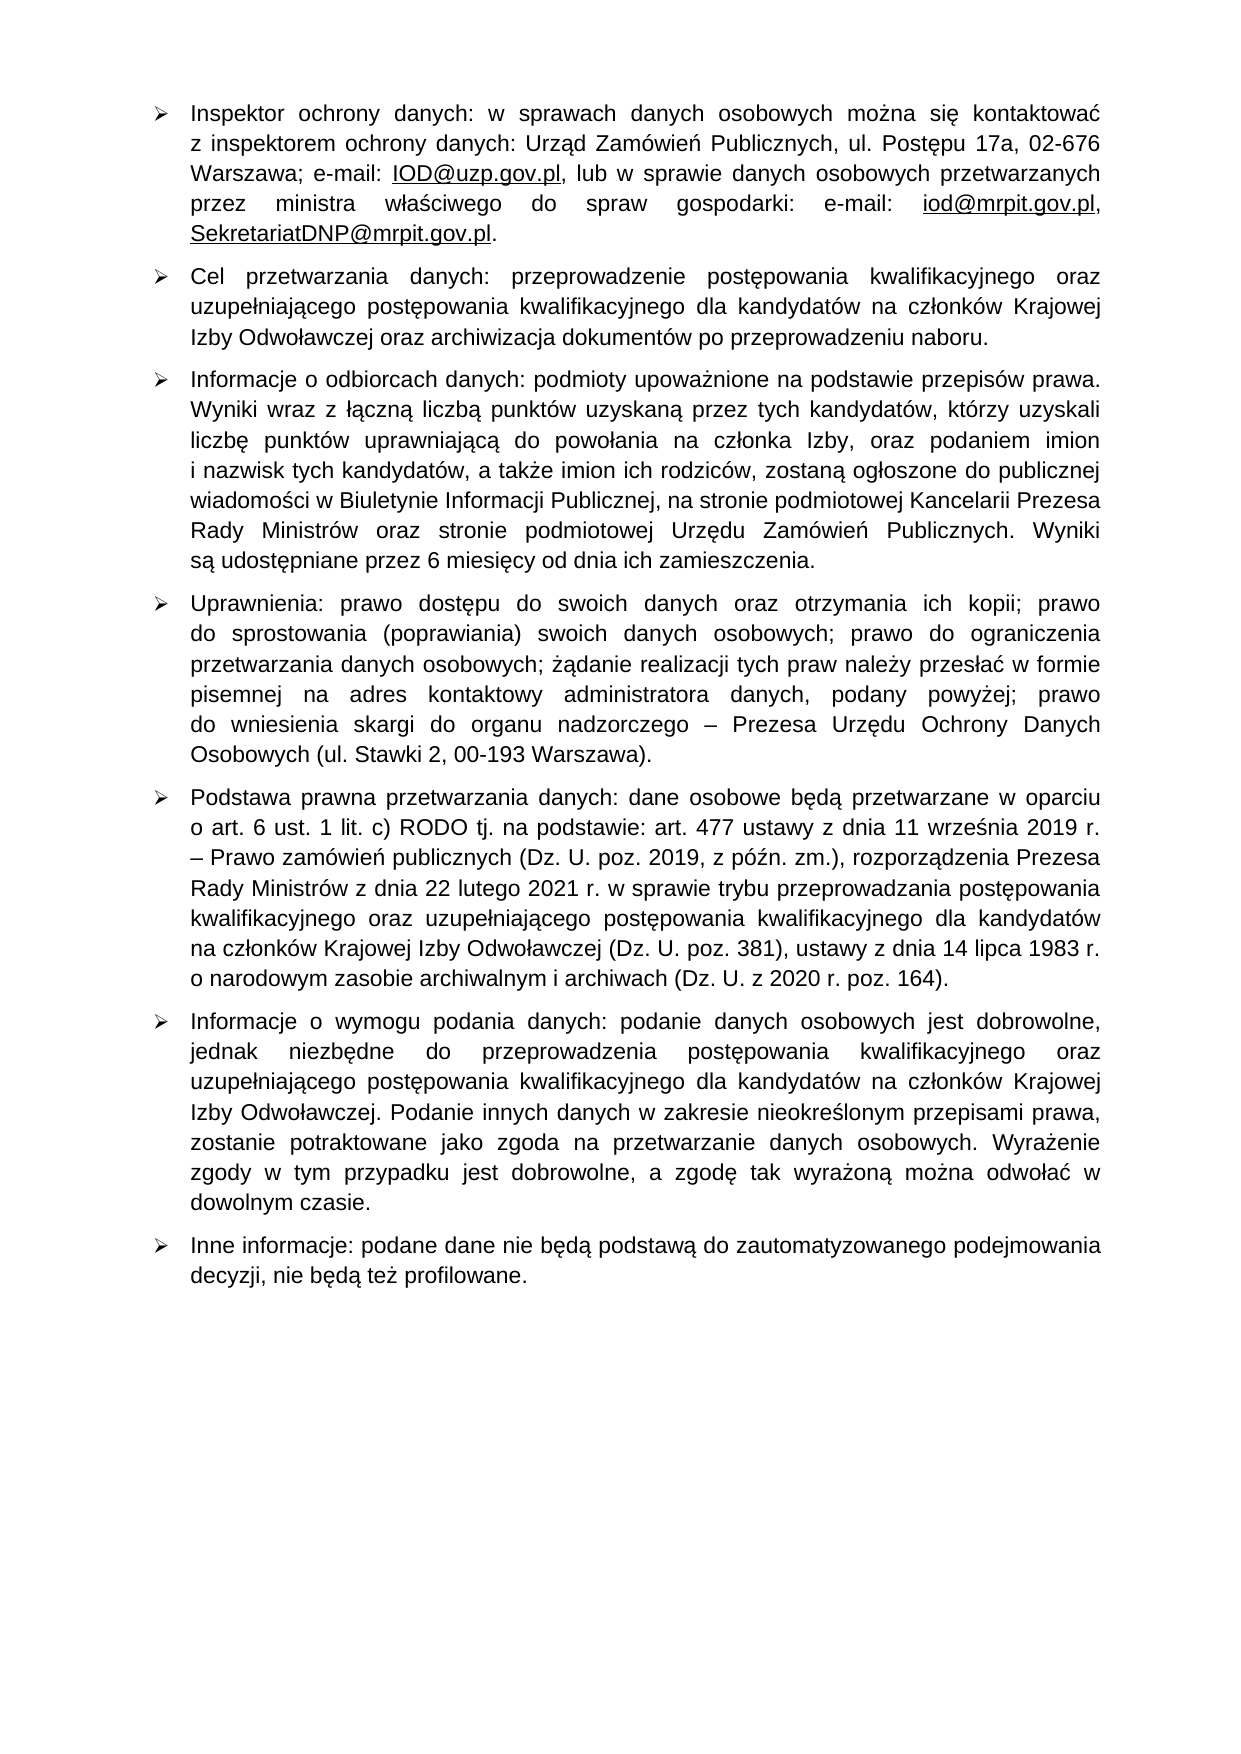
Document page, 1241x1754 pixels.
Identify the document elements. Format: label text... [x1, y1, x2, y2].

list Informacje o wymogu podania danych: podanie danych osobowych jest dobrowolne, jednak niezbędne do przeprowadzenia postępowania kwalifikacyjnego oraz uzupełniającego postępowania kwalifikacyjnego dla kandydatów na członków Krajowej Izby Odwoławczej. Podanie innych danych w zakresie nieokreślonym przepisami prawa, zostanie potraktowane jako zgoda na przetwarzanie danych osobowych. Wyrażenie zgody w tym przypadku jest dobrowolne, a zgodę tak wyrażoną można odwołać w dowolnym czasie. [153, 1008, 1101, 1216]
list Uprawnienia: prawo dostępu do swoich danych oraz otrzymania ich kopii; prawo do sprostowania (poprawiania) swoich danych osobowych; prawo do ograniczenia przetwarzania danych osobowych; żądanie realizacji tych praw należy przesłać w formie pisemnej na adres kontaktowy administratora danych, podany powyżej; prawo do wniesienia skargi do organu nadzorczego – Prezesa Urzędu Ochrony Danych Osobowych (ul. Stawki 2, 00-193 Warszawa). [153, 590, 1101, 768]
list Inne informacje: podane dane nie będą podstawą do zautomatyzowanego podejmowania decyzji, nie będą też profilowane. [153, 1232, 1101, 1288]
list Cel przetwarzania danych: przeprowadzenie postępowania kwalifikacyjnego oraz uzupełniającego postępowania kwalifikacyjnego dla kandydatów na członków Krajowej Izby Odwoławczej oraz archiwizacja dokumentów po przeprowadzeniu naboru. [153, 263, 1101, 350]
list Inspektor ochrony danych: w sprawach danych osobowych można się kontaktować z inspektorem ochrony danych: Urząd Zamówień Publicznych, ul. Postępu 17a, 02-676 Warszawa; e-mail: IOD@uzp.gov.pl, lub w sprawie danych osobowych przetwarzanych przez ministra właściwego do spraw gospodarki: e-mail: iod@mrpit.gov.pl, SekretariatDNP@mrpit.gov.pl. [153, 99, 1101, 247]
list Podstawa prawna przetwarzania danych: dane osobowe będą przetwarzane w oparciu o art. 6 ust. 1 lit. c) RODO tj. na podstawie: art. 477 ustawy z dnia 11 września 2019 r. – Prawo zamówień publicznych (Dz. U. poz. 2019, z późn. zm.), rozporządzenia Prezesa Rady Ministrów z dnia 22 lutego 2021 r. w sprawie trybu przeprowadzania postępowania kwalifikacyjnego oraz uzupełniającego postępowania kwalifikacyjnego dla kandydatów na członków Krajowej Izby Odwoławczej (Dz. U. poz. 381), ustawy z dnia 14 lipca 1983 r. o narodowym zasobie archiwalnym i archiwach (Dz. U. z 2020 r. poz. 164). [153, 784, 1101, 992]
list Informacje o odbiorcach danych: podmioty upoważnione na podstawie przepisów prawa. Wyniki wraz z łączną liczbą punktów uzyskaną przez tych kandydatów, którzy uzyskali liczbę punktów uprawniającą do powołania na członka Izby, oraz podaniem imion i nazwisk tych kandydatów, a także imion ich rodziców, zostaną ogłoszone do publicznej wiadomości w Biuletynie Informacji Publicznej, na stronie podmiotowej Kancelarii Prezesa Rady Ministrów oraz stronie podmiotowej Urzędu Zamówień Publicznych. Wyniki są udostępniane przez 6 miesięcy od dnia ich zamieszczenia. [153, 366, 1101, 574]
